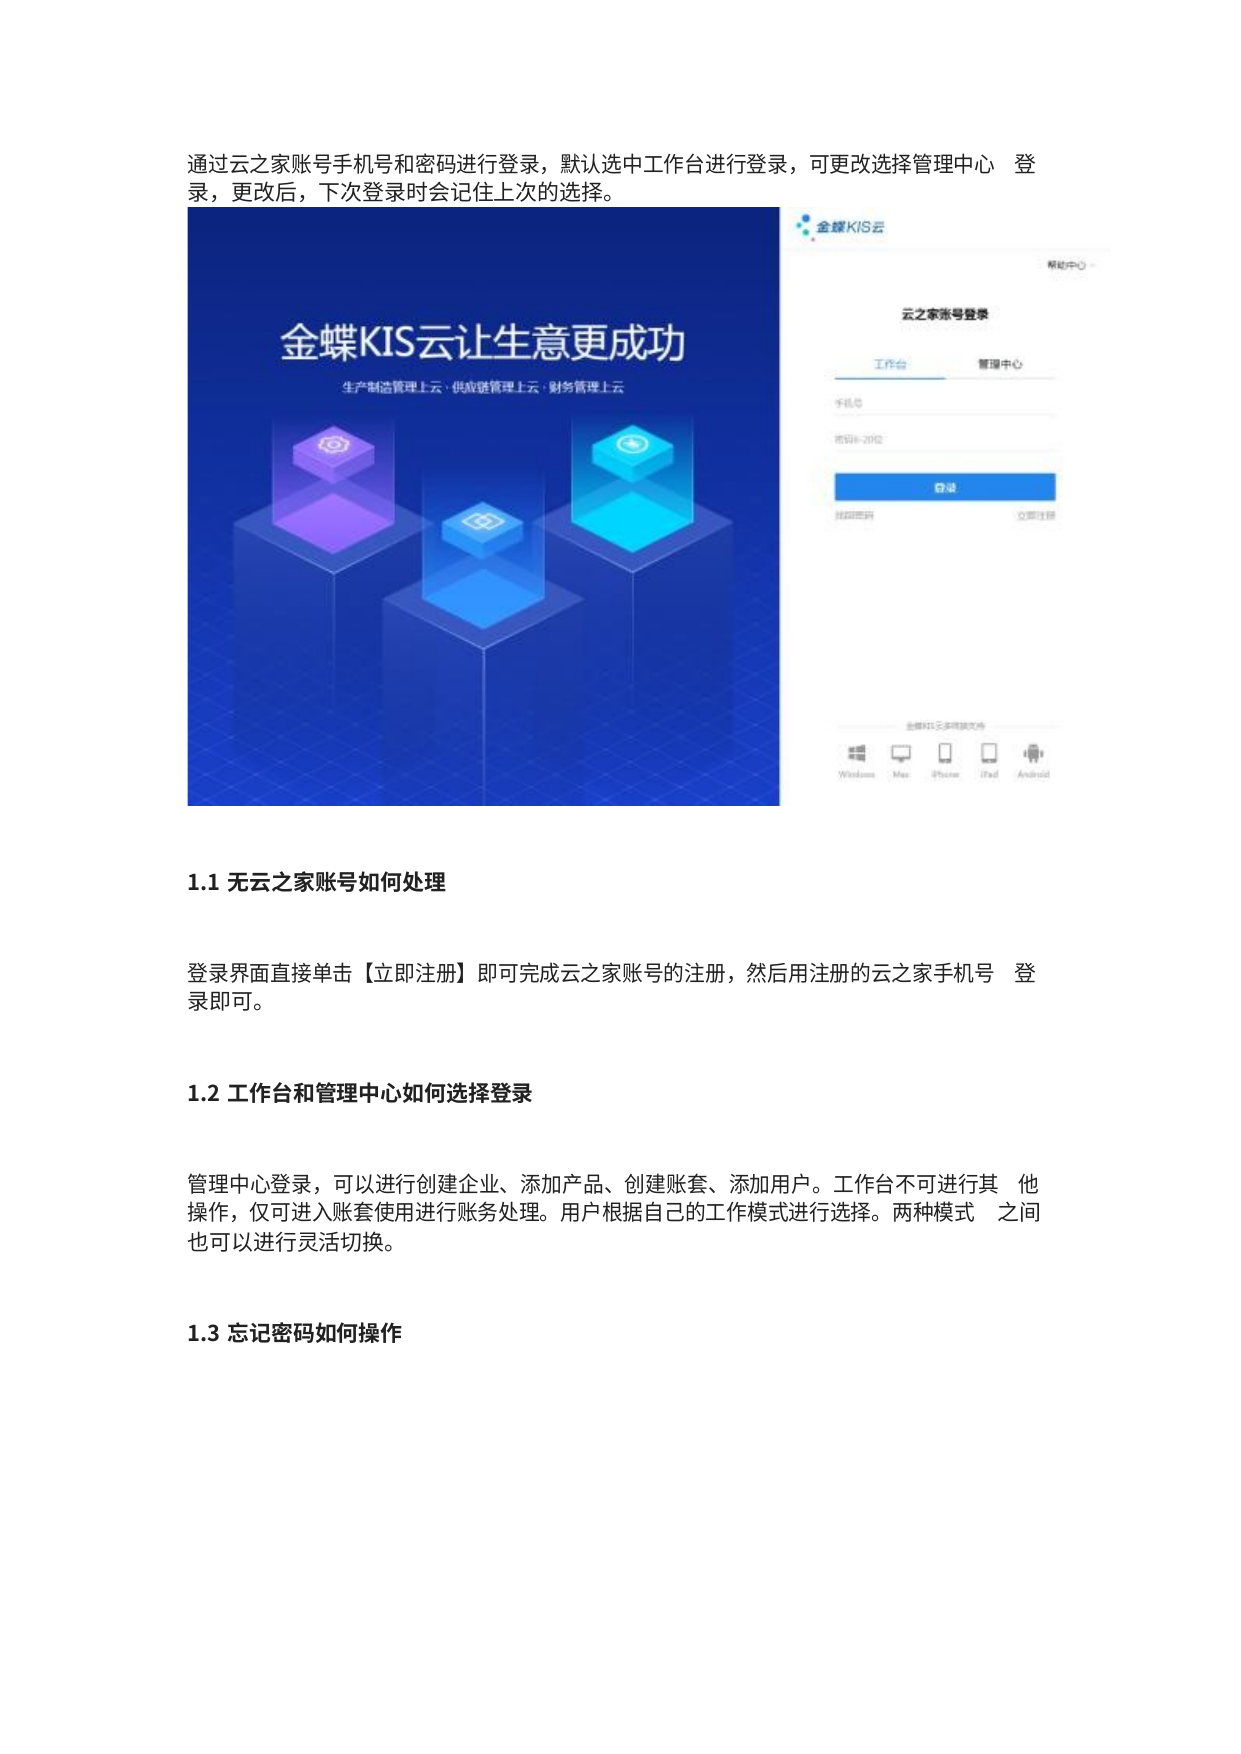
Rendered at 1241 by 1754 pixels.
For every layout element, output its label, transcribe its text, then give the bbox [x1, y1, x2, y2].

subtitle 无云之家账号如何处理 [187, 865, 1240, 897]
text 管理中心登录，可以进行创建企业、添加产品、创建账套、添加用户。工作台不可进行其 他操作，仅可进入账套使用进行账务处理。用户根据自己的工作模式进行选择。两种模式 之间也可以进行灵活切换。 [187, 1169, 1041, 1256]
picture [187, 207, 1111, 806]
text 登录界面直接单击【立即注册】即可完成云之家账号的注册，然后用注册的云之家手机号 登录即可。 [187, 958, 1041, 1016]
text 通过云之家账号手机号和密码进行登录，默认选中工作台进行登录，可更改选择管理中心 登录，更改后，下次登录时会记住上次的选择。 [187, 149, 1041, 207]
subtitle 工作台和管理中心如何选择登录 [187, 1076, 1240, 1108]
subtitle 忘记密码如何操作 [187, 1316, 1240, 1348]
